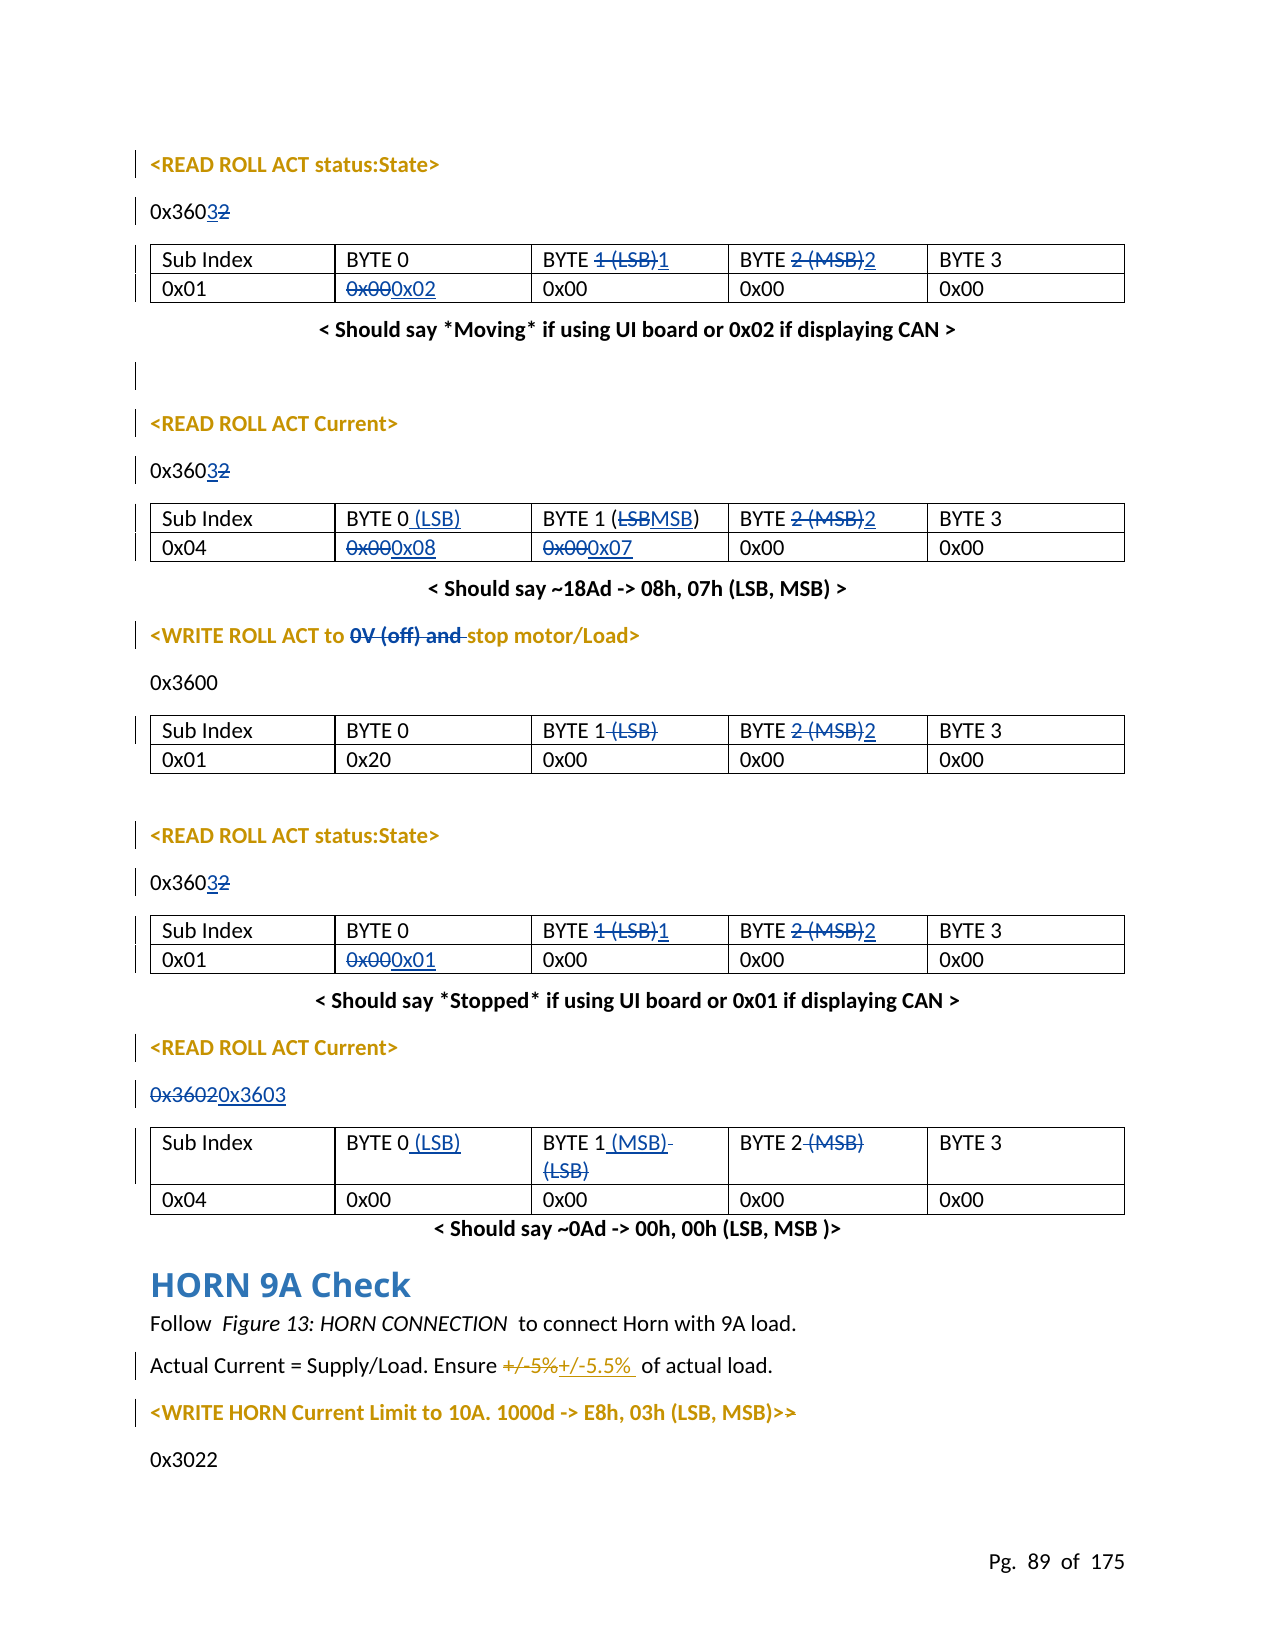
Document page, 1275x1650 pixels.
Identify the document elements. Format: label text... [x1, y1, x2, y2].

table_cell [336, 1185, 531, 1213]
table_cell 0x00 [928, 274, 1124, 302]
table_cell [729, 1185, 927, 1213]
text 0x360 [150, 868, 1125, 896]
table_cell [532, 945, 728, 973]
table_cell 0x20 [336, 745, 531, 773]
table_header BYTE [532, 245, 728, 273]
table_header Sub Index [151, 245, 334, 273]
text 0x360 [150, 456, 1125, 484]
table_cell 0x00 [729, 274, 927, 302]
text < Should say ~18Ad -> 08h, 07h (LSB, MSB) > [150, 574, 1125, 603]
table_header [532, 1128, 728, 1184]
text Actual Current = Supply/Load. Ensure of actual load. [150, 1352, 1125, 1380]
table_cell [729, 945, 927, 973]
text <READ ROLL ACT status:State> [150, 150, 1125, 178]
table_header BYTE 3 [928, 504, 1124, 532]
text < Should say *Moving* if using UI board or 0x02 if displaying CAN > [150, 315, 1125, 343]
table_header BYTE 1 () [532, 504, 728, 532]
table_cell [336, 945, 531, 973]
table_header BYTE 0 [336, 716, 531, 744]
table_cell 0x00 [729, 745, 927, 773]
table_cell 0x00 [928, 533, 1124, 561]
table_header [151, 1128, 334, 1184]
table_cell 0x04 [151, 533, 334, 561]
table_cell 0x00 [532, 274, 728, 302]
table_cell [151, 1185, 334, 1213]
text <READ ROLL ACT Current> [150, 1033, 1125, 1062]
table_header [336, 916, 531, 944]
text 0x3022 [150, 1445, 1125, 1473]
table_header BYTE [729, 504, 927, 532]
text HORN 9A Check Follow Figure 13: HORN CONNECTION to connect Horn with 9A load. [150, 1261, 1125, 1337]
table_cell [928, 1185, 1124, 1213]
table_header BYTE 0 [336, 245, 531, 273]
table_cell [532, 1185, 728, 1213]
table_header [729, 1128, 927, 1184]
text 0x3600 [150, 668, 1125, 696]
table_header Sub Index [151, 716, 334, 744]
table_cell 0x00 [729, 533, 927, 561]
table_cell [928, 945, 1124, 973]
table_cell [336, 274, 531, 302]
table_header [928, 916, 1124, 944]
table_header Sub Index [151, 916, 334, 944]
table_header BYTE 0 [336, 504, 531, 532]
table_header BYTE 3 [928, 245, 1124, 273]
text <WRITE ROLL ACT to stop motor/Load> [150, 621, 1125, 649]
table_cell 0x01 [151, 745, 334, 773]
text <READ ROLL ACT Current> [150, 409, 1125, 437]
text < Should say ~0Ad -> 00h, 00h (LSB, MSB )> [150, 1215, 1125, 1242]
text <READ ROLL ACT status:State> [150, 821, 1125, 849]
table_cell [336, 533, 531, 561]
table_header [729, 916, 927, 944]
table_cell 0x01 [151, 274, 334, 302]
table_header BYTE [729, 245, 927, 273]
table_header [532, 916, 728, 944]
table_cell 0x00 [532, 745, 728, 773]
text <WRITE HORN Current Limit to 10A. 1000d -> E8h, 03h (LSB, MSB)> [150, 1398, 1125, 1427]
table_header BYTE [729, 716, 927, 744]
table_cell 0x00 [928, 745, 1124, 773]
table_cell [532, 533, 728, 561]
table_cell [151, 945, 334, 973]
text < Should say *Stopped* if using UI board or 0x01 if displaying CAN > [150, 987, 1125, 1015]
table_header BYTE 3 [928, 716, 1124, 744]
table_header Sub Index [151, 504, 334, 532]
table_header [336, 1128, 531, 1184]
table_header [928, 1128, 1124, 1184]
table_header BYTE 1 [532, 716, 728, 744]
text 0x360 [150, 197, 1125, 225]
